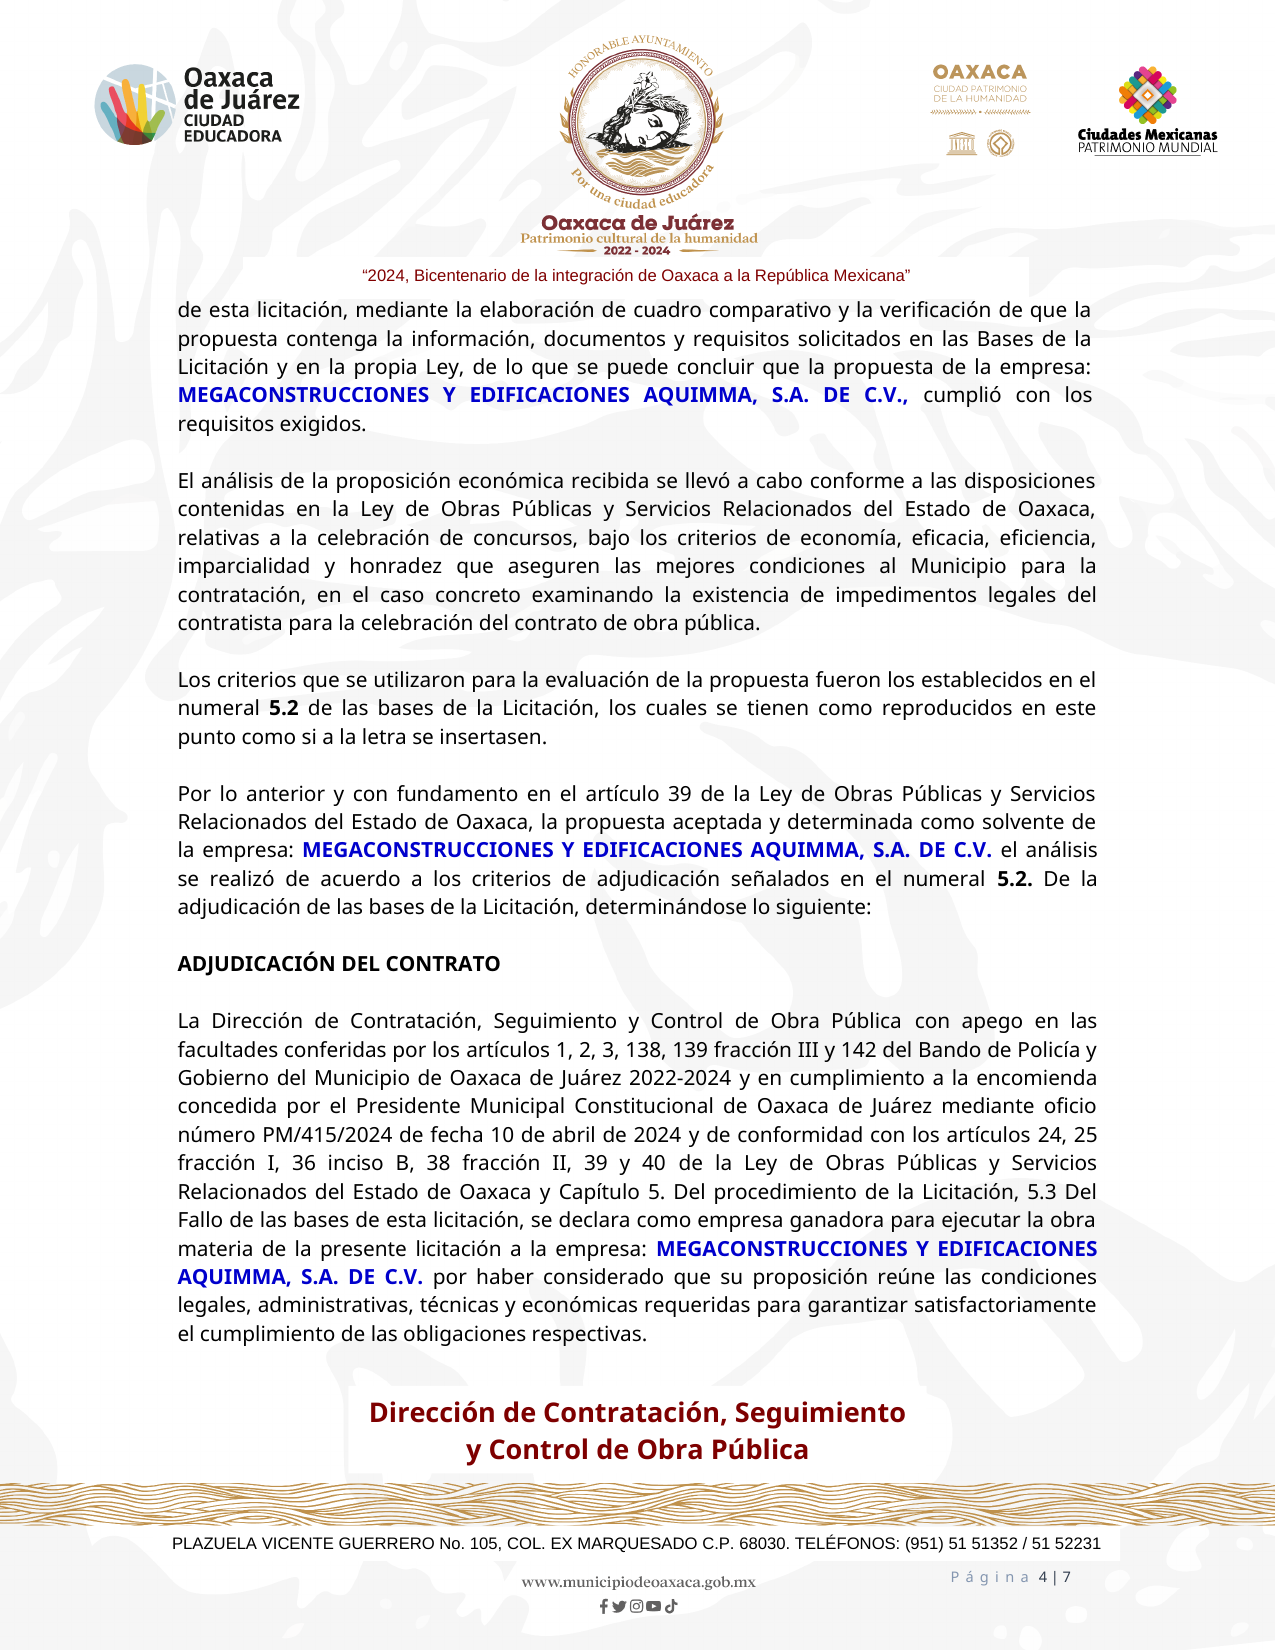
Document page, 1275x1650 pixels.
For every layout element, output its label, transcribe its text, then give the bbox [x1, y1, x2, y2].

text El análisis de la proposición económica recibida se llevó a cabo conforme a las disposiciones contenidas en la Ley de Obras Públicas y Servicios Relacionados del Estado de Oaxaca, relativas a la celebración de concursos, bajo los criterios de economía, eficacia, eficiencia, imparcialidad y honradez que aseguren las mejores condiciones al Municipio para la contratación, en el caso concreto examinando la existencia de impedimentos legales del contratista para la celebración del contrato de obra pública. [177, 466, 1098, 637]
text ADJUDICACIÓN DEL CONTRATO [177, 949, 1098, 978]
text La Dirección de Contratación, Seguimiento y Control de Obra Pública con apego en las facultades conferidas por los artículos 1, 2, 3, 138, 139 fracción III y 142 del Bando de Policía y Gobierno del Municipio de Oaxaca de Juárez 2022-2024 y en cumplimiento a la encomienda concedida por el Presidente Municipal Constitucional de Oaxaca de Juárez mediante oficio número PM/415/2024 de fecha 10 de abril de 2024 y de conformidad con los artículos 24, 25 fracción I, 36 inciso B, 38 fracción II, 39 y 40 de la Ley de Obras Públicas y Servicios Relacionados del Estado de Oaxaca y Capítulo 5. Del procedimiento de la Licitación, 5.3 Del Fallo de las bases de esta licitación, se declara como empresa ganadora para ejecutar la obra materia de la presente licitación a la empresa: MEGACONSTRUCCIONES Y EDIFICACIONES AQUIMMA, S.A. DE C.V. por haber considerado que su proposición reúne las condiciones legales, administrativas, técnicas y económicas requeridas para garantizar satisfactoriamente el cumplimiento de las obligaciones respectivas. [177, 1006, 1098, 1347]
text Los criterios que se utilizaron para la evaluación de la propuesta fueron los establecidos en el numeral 5.2 de las bases de la Licitación, los cuales se tienen como reproducidos en este punto como si a la letra se insertasen. [177, 665, 1098, 750]
picture [0, 0, 1275, 1650]
text Por lo anterior y con fundamento en el artículo 39 de la Ley de Obras Públicas y Servicios Relacionados del Estado de Oaxaca, la propuesta aceptada y determinada como solvente de la empresa: MEGACONSTRUCCIONES Y EDIFICACIONES AQUIMMA, S.A. DE C.V. el análisis se realizó de acuerdo a los criterios de adjudicación señalados en el numeral 5.2. De la adjudicación de las bases de la Licitación, determinándose lo siguiente: [177, 779, 1098, 921]
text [177, 295, 1093, 437]
